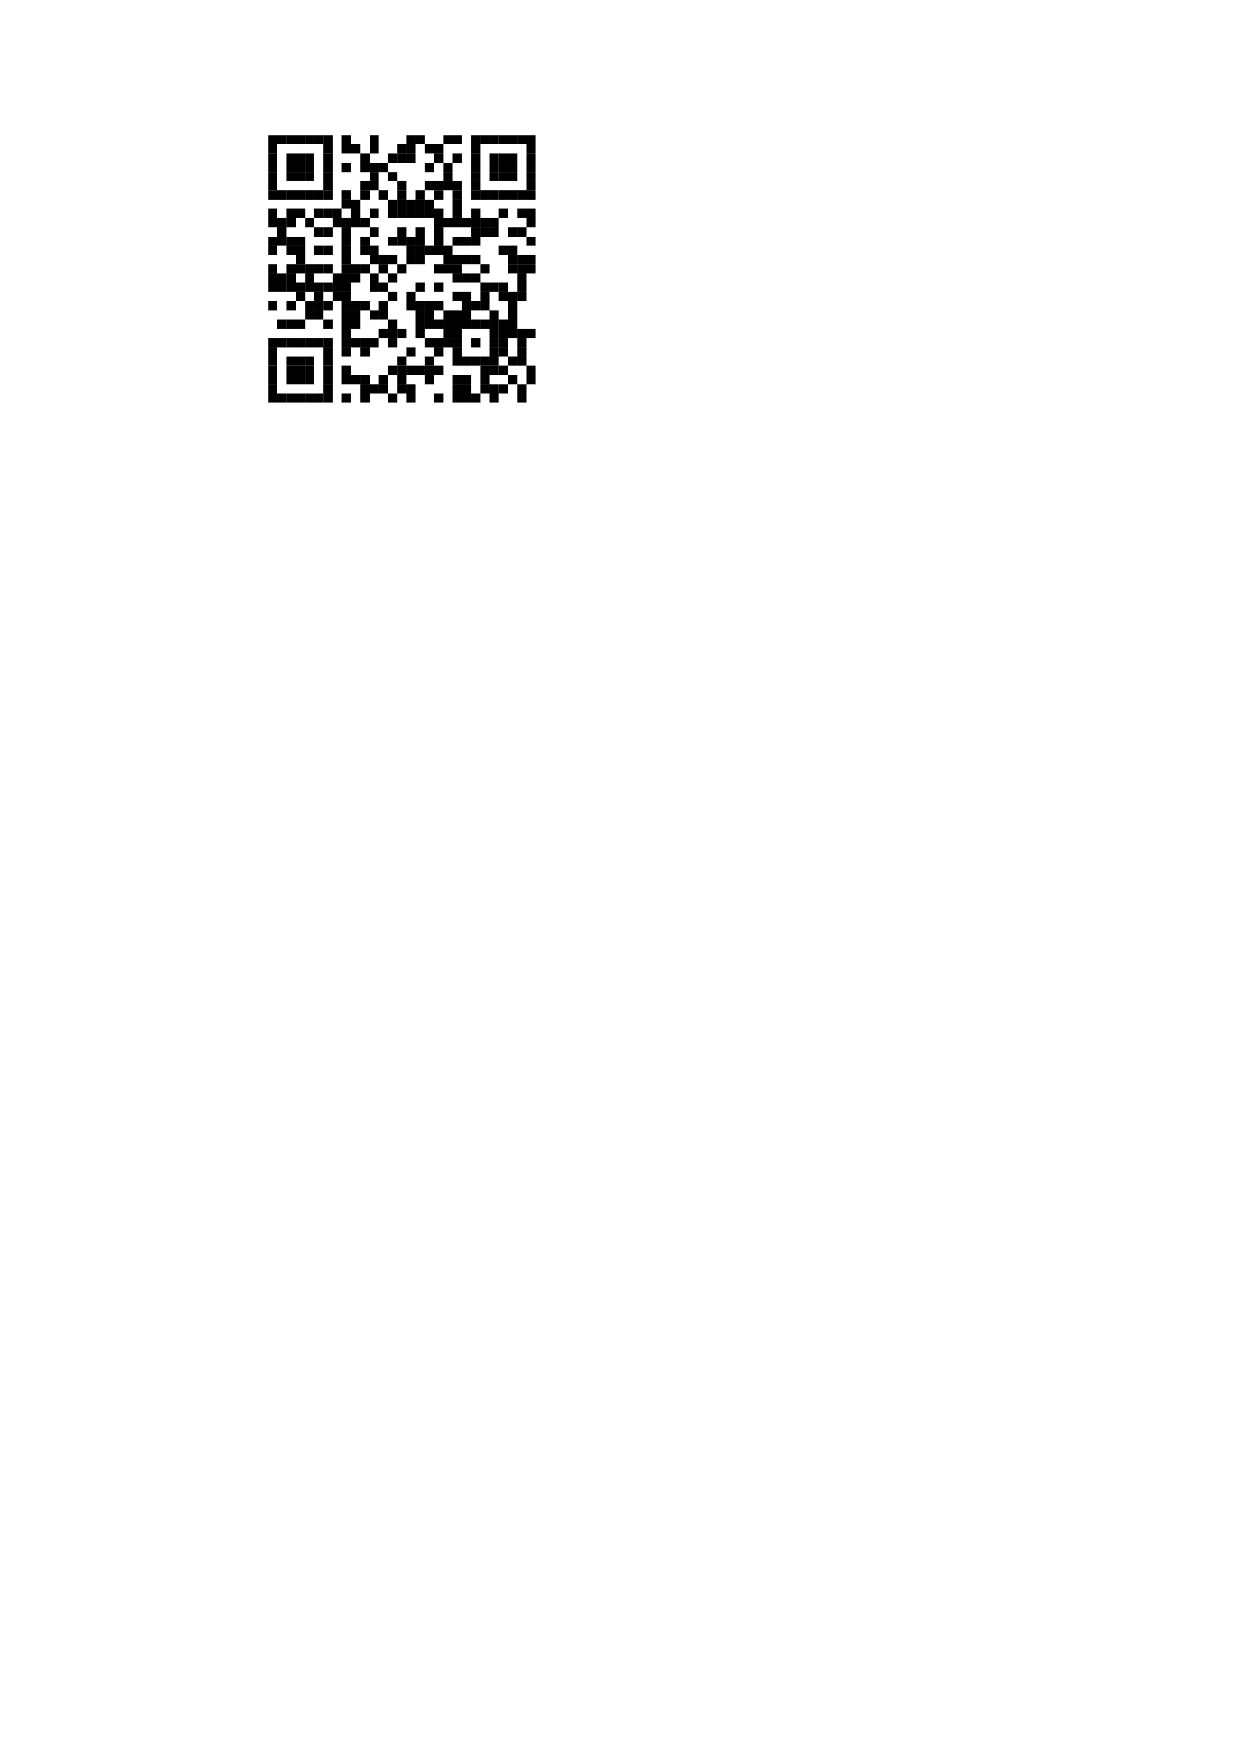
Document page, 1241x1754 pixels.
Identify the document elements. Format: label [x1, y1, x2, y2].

picture [251, 118, 552, 419]
